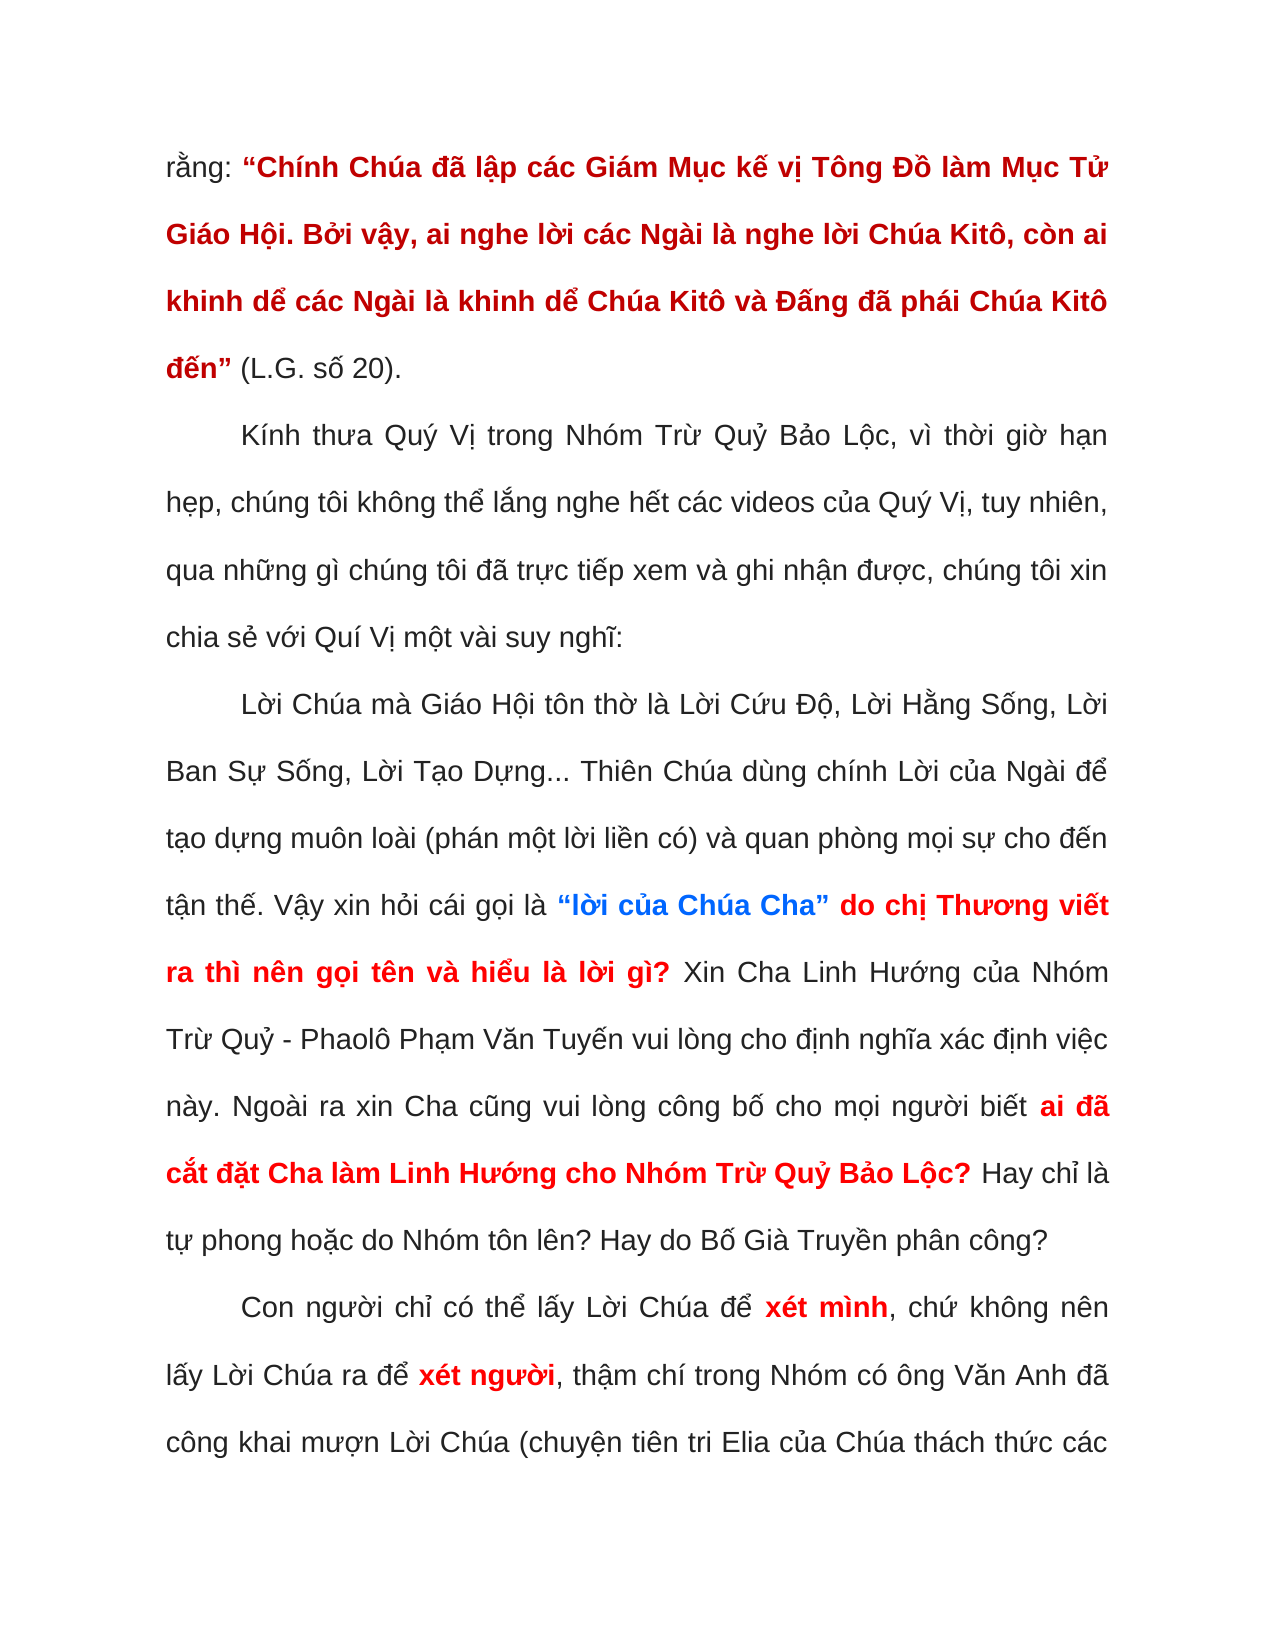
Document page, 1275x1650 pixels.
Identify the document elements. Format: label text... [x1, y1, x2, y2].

text Kính thưa Quý Vị trong Nhóm Trừ Quỷ Bảo Lộc, vì thời giờ hạn hẹp, chúng tôi không thể lắng nghe hết các videos của Quý Vị, tuy nhiên, qua những gì chúng tôi đã trực tiếp xem và ghi nhận được, chúng tôi xin chia sẻ với Quí Vị một vài suy nghĩ: [166, 418, 1109, 653]
text Lời Chúa mà Giáo Hội tôn thờ là Lời Cứu Độ, Lời Hằng Sống, Lời Ban Sự Sống, Lời Tạo Dựng... Thiên Chúa dùng chính Lời của Ngài để tạo dựng muôn loài (phán một lời liền có) và quan phòng mọi sự cho đến tận thế. Vậy xin hỏi cái gọi là “lời của Chúa Cha” do chị Thương viết ra thì nên gọi tên và hiểu là lời gì? Xin Cha Linh Hướng của Nhóm Trừ Quỷ - Phaolô Phạm Văn Tuyến vui lòng cho định nghĩa xác định việc này. Ngoài ra xin Cha cũng vui lòng công bố cho mọi người biết ai đã cắt đặt Cha làm Linh Hướng cho Nhóm Trừ Quỷ Bảo Lộc? Hay chỉ là tự phong hoặc do Nhóm tôn lên? Hay do Bố Già Truyền phân công? [166, 687, 1109, 1257]
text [166, 150, 1109, 385]
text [166, 1290, 1109, 1458]
